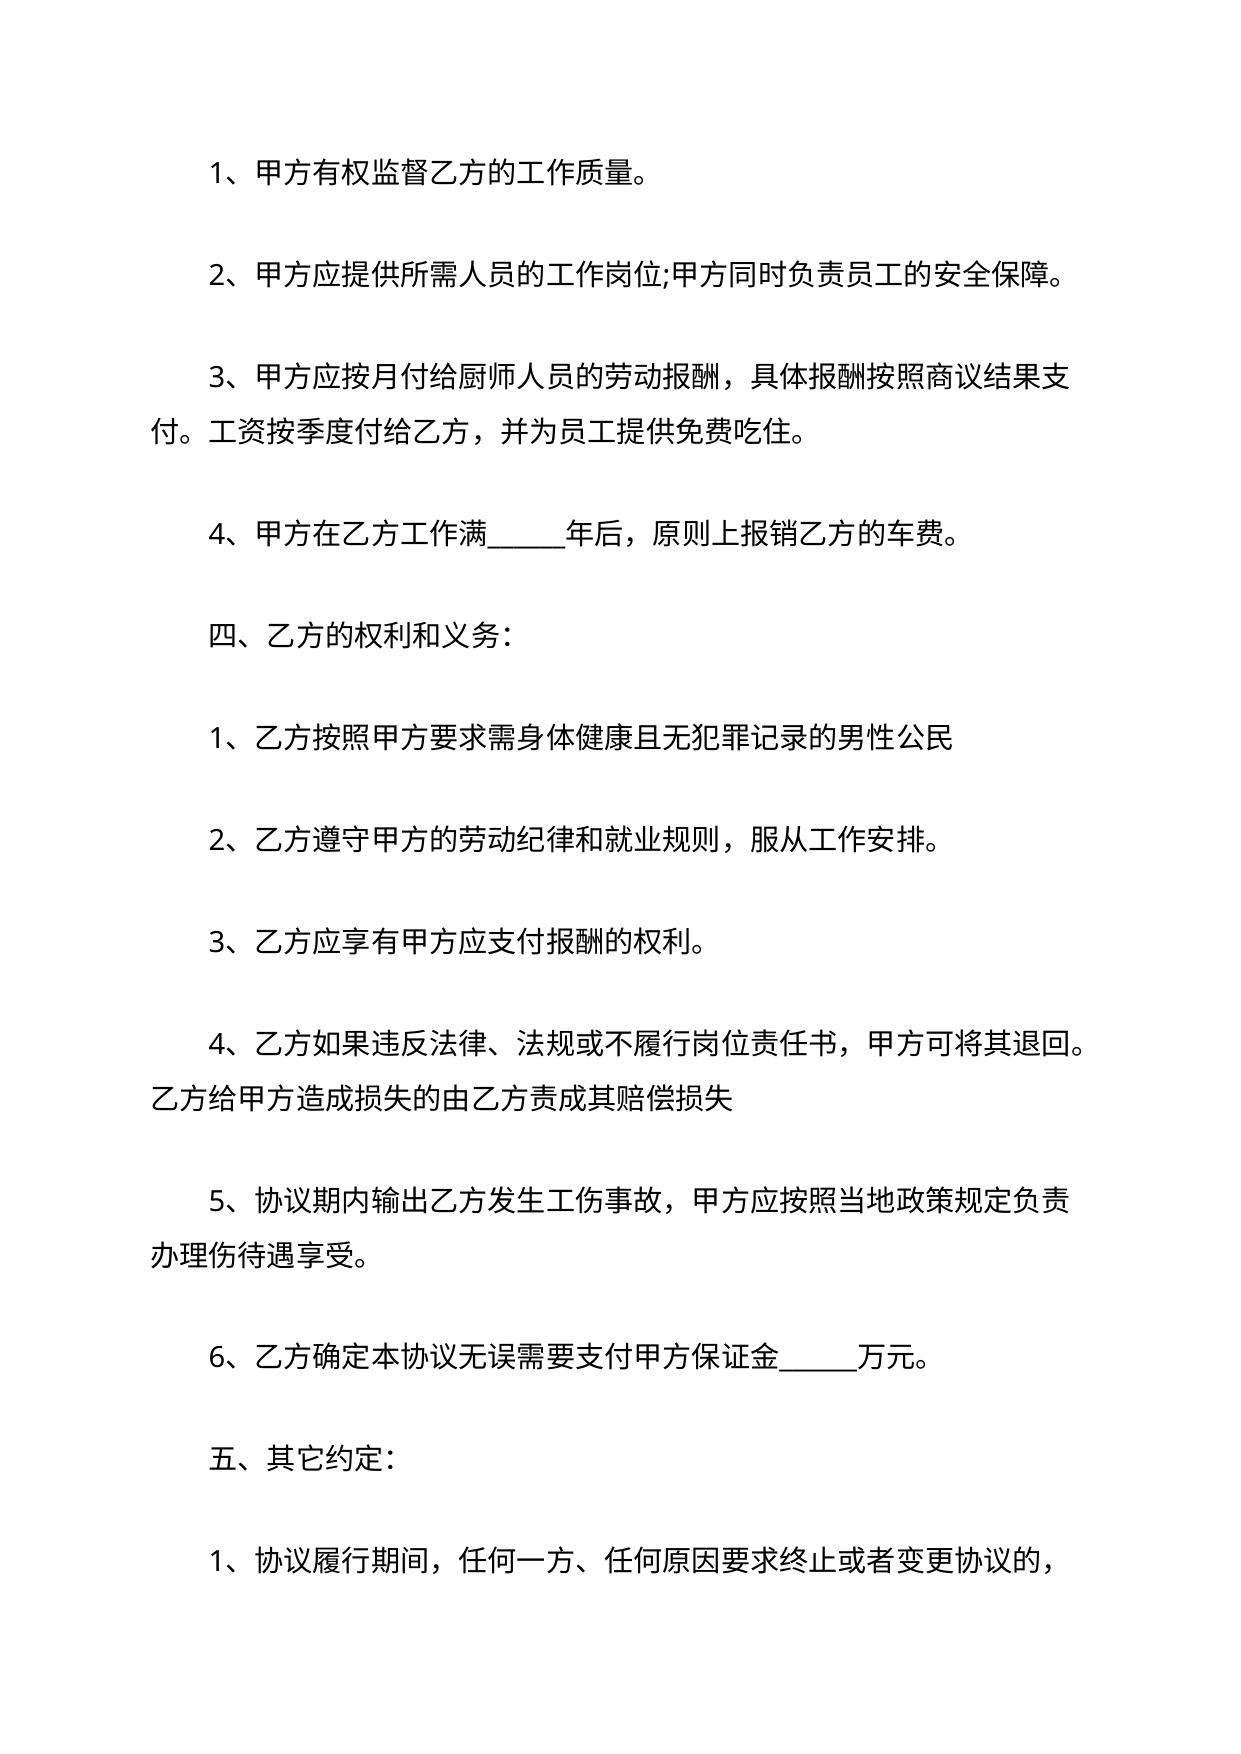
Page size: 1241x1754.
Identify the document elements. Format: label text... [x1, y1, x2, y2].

text 1、甲方有权监督乙方的工作质量。 [150, 150, 1090, 192]
text 2、甲方应提供所需人员的工作岗位;甲方同时负责员工的安全保障。 [150, 252, 1090, 294]
text 5、协议期内输出乙方发生工伤事故，甲方应按照当地政策规定负责办理伤待遇享受。 [150, 1177, 1090, 1274]
text 3、乙方应享有甲方应支付报酬的权利。 [150, 918, 1090, 961]
text 6、乙方确定本协议无误需要支付甲方保证金______万元。 [150, 1334, 1090, 1376]
text 4、甲方在乙方工作满______年后，原则上报销乙方的车费。 [150, 511, 1090, 553]
text 五、其它约定： [150, 1436, 1090, 1478]
text 2、乙方遵守甲方的劳动纪律和就业规则，服从工作安排。 [150, 816, 1090, 859]
text 1、乙方按照甲方要求需身体健康且无犯罪记录的男性公民 [150, 714, 1090, 757]
text 四、乙方的权利和义务： [150, 613, 1090, 655]
text 4、乙方如果违反法律、法规或不履行岗位责任书，甲方可将其退回。乙方给甲方造成损失的由乙方责成其赔偿损失 [150, 1020, 1090, 1118]
text 3、甲方应按月付给厨师人员的劳动报酬，具体报酬按照商议结果支付。工资按季度付给乙方，并为员工提供免费吃住。 [150, 354, 1090, 451]
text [150, 1538, 1090, 1580]
